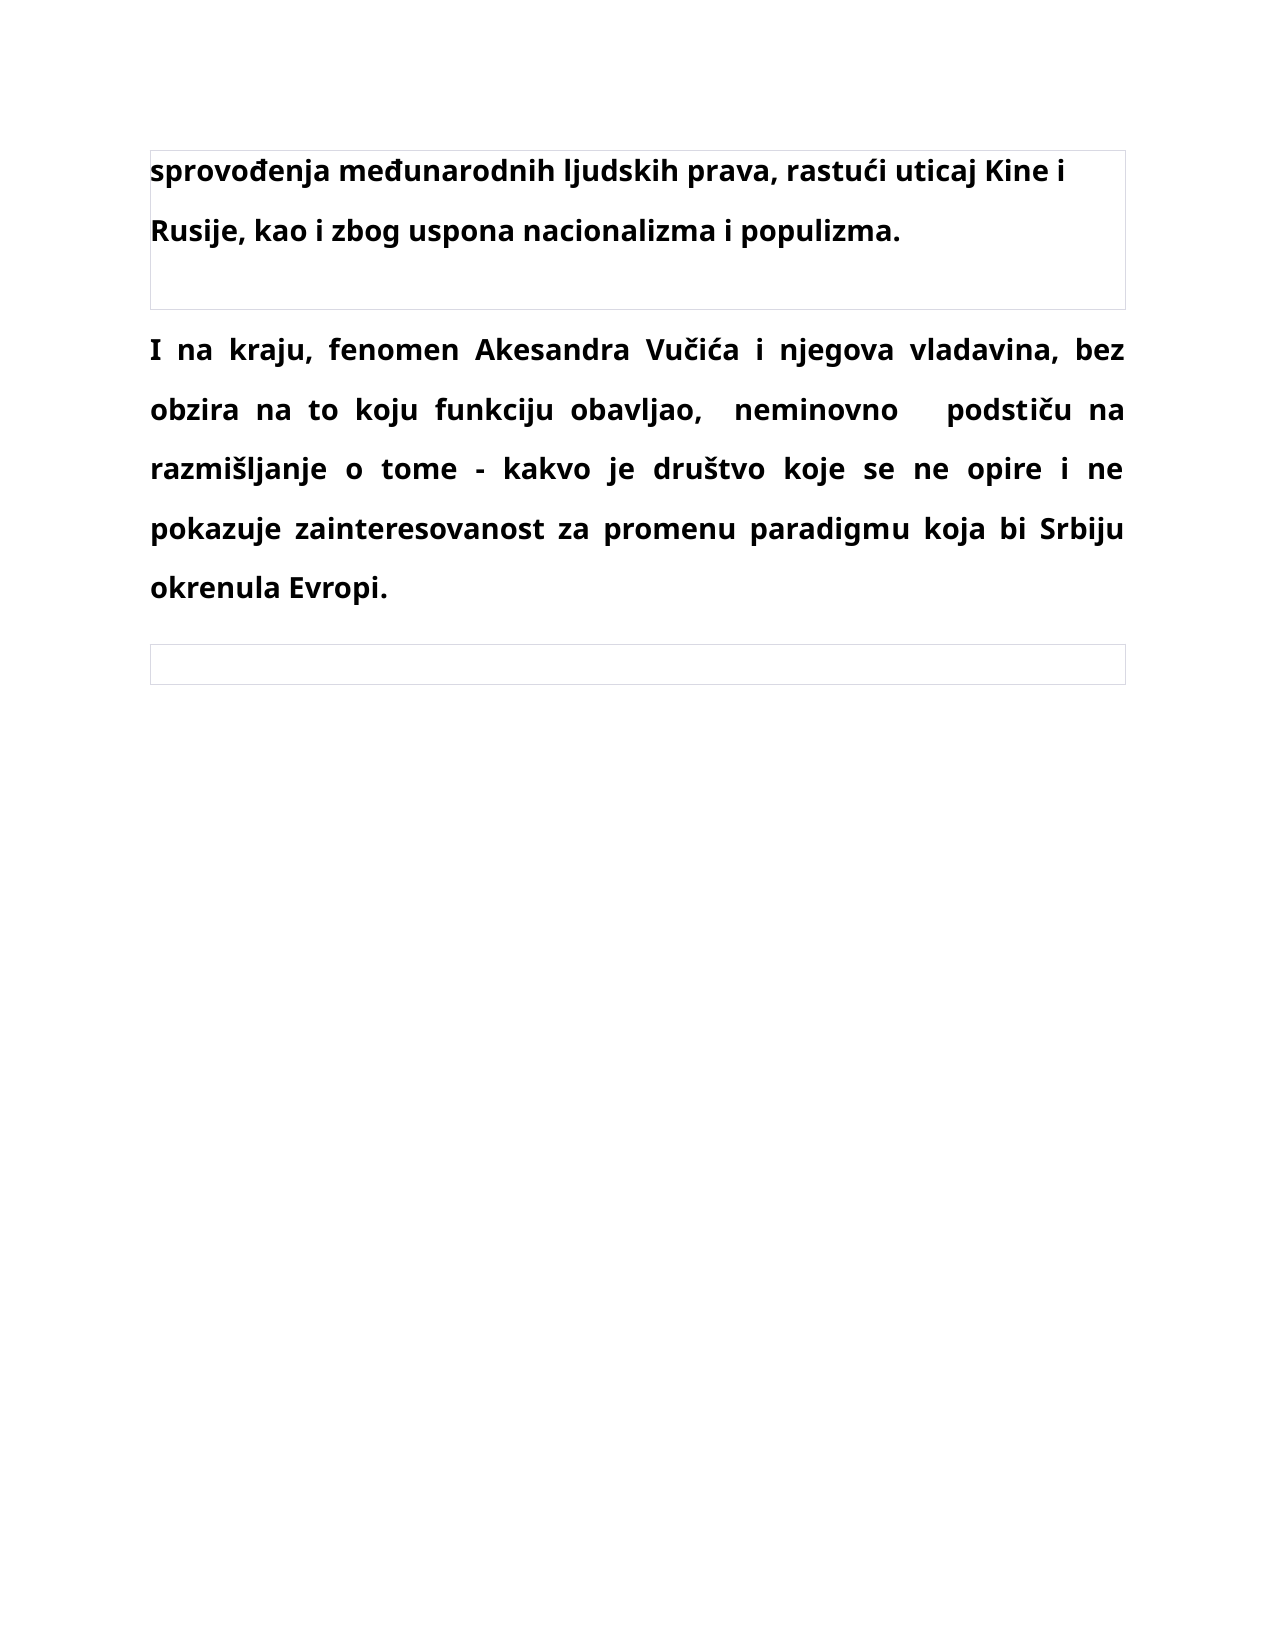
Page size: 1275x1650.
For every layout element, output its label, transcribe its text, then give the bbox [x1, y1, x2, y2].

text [151, 151, 1125, 250]
text I na kraju, fenomen Akesandra Vučića i njegova vladavina, bez obzira na to koju funkciju obavljao, neminovno podstiču na razmišljanje o tome - kakvo je društvo koje se ne opire i ne pokazuje zainteresovanost za promenu paradigmu koja bi Srbiju okrenula Evropi. [150, 329, 1125, 607]
